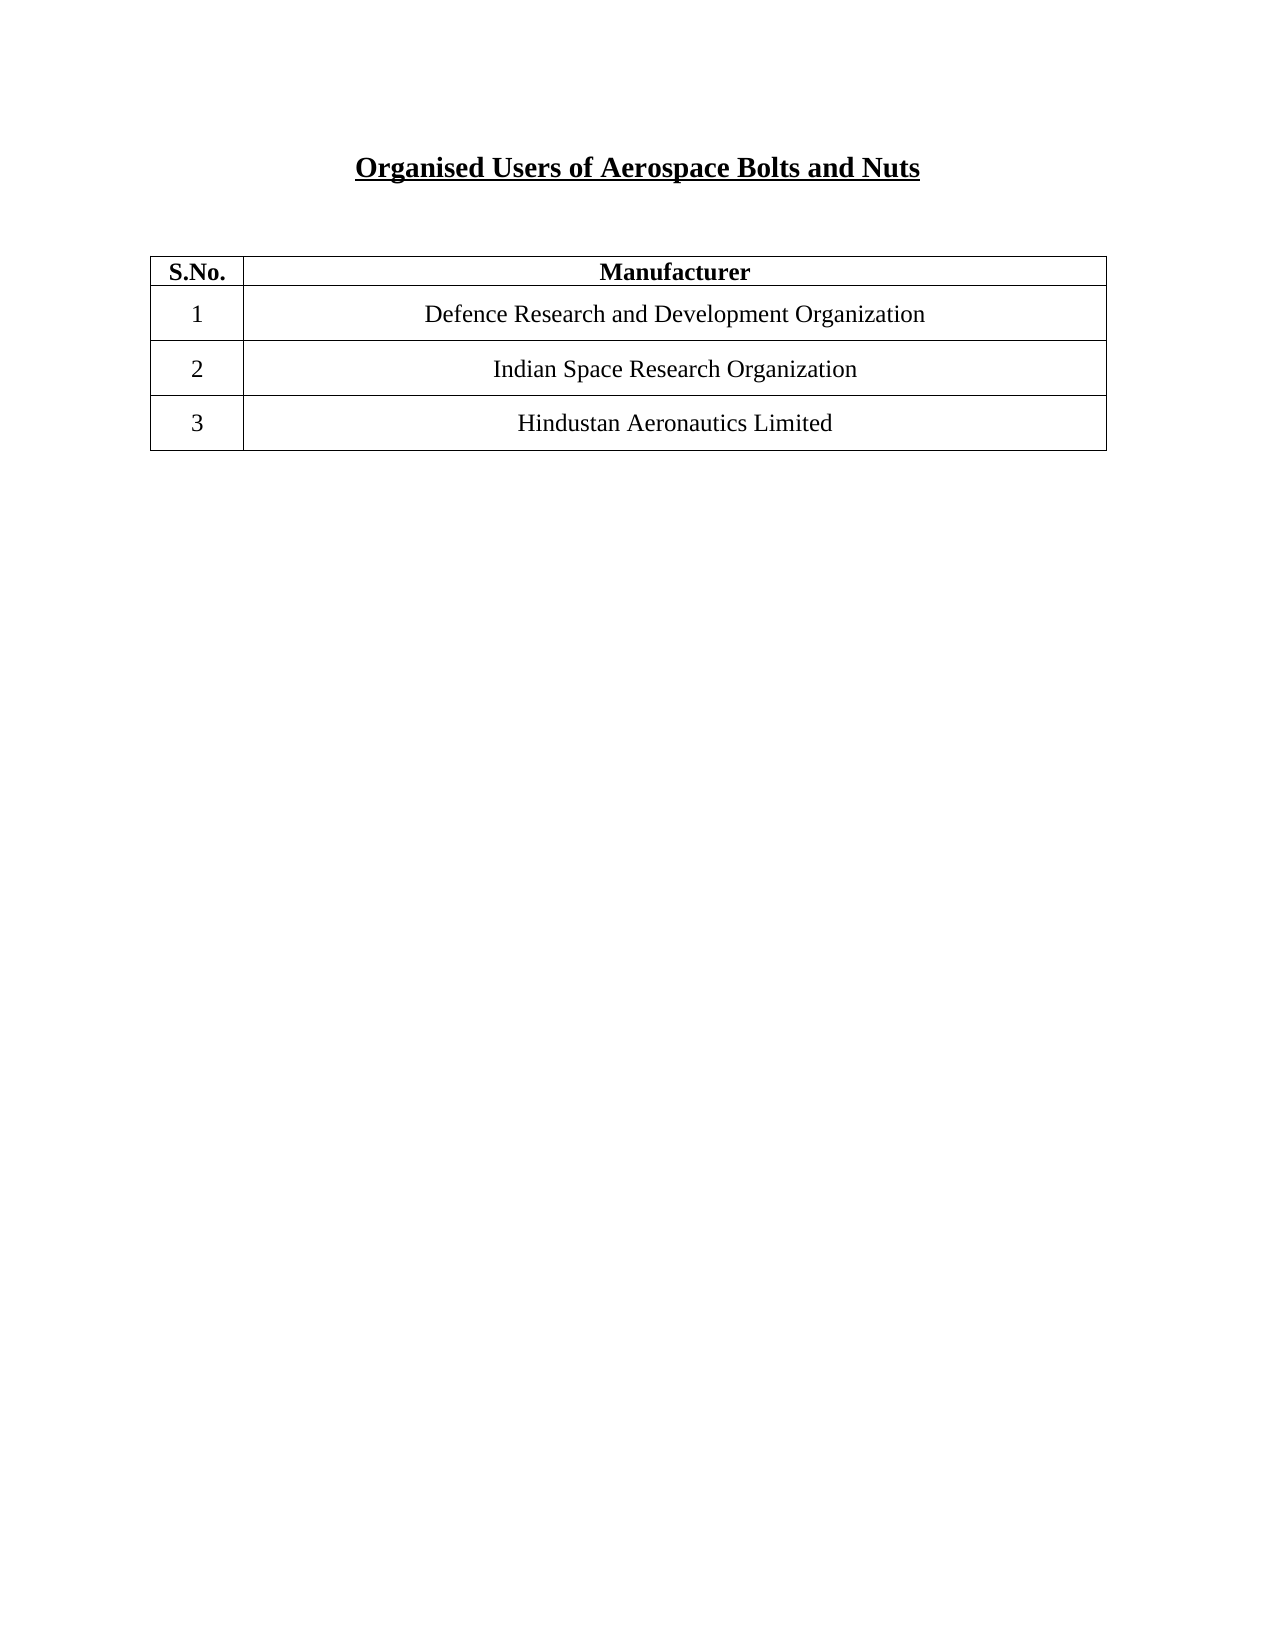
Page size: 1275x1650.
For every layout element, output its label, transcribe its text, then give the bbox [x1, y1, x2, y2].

table_header S.No. [151, 257, 243, 285]
table_cell Defence Research and Development Organization [244, 286, 1106, 340]
text Organised Users of Aerospace Bolts and Nuts [150, 150, 1125, 183]
table_cell 2 [151, 341, 243, 395]
table_cell Hindustan Aeronautics Limited [244, 396, 1106, 450]
table_cell 3 [151, 396, 243, 450]
table_cell Indian Space Research Organization [244, 341, 1106, 395]
table_cell 1 [151, 286, 243, 340]
table_header Manufacturer [244, 257, 1106, 285]
